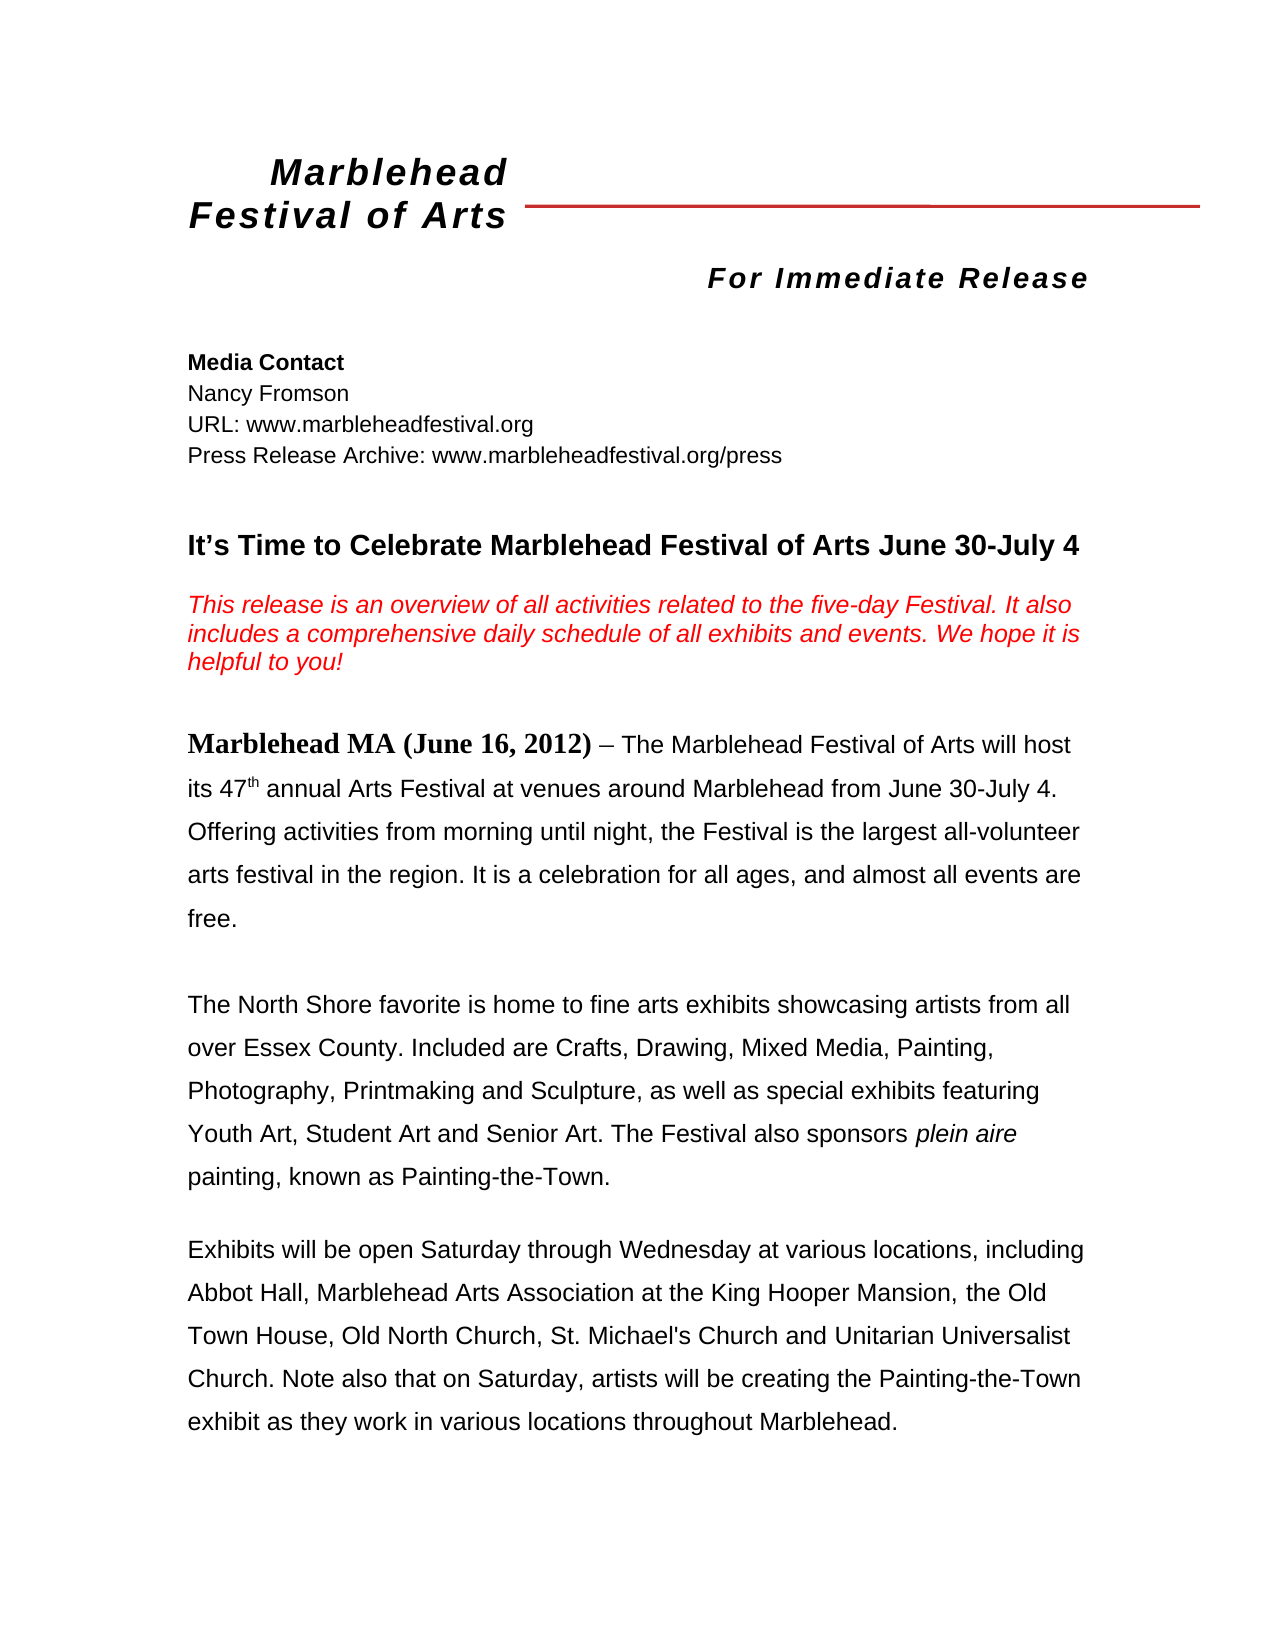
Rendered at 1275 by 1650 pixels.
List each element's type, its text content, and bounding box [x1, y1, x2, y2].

text Nancy Fromson [187, 376, 1087, 407]
text It’s Time to Celebrate Marblehead Festival of Arts June 30-July 4 [187, 527, 1087, 561]
text URL: www.marbleheadfestival.org [187, 407, 1087, 439]
subtitle For Immediate Release [187, 261, 1087, 295]
subtitle Marblehead Festival of Arts [187, 150, 1087, 236]
text Press Release Archive: www.marbleheadfestival.org/press [187, 439, 1087, 470]
text This release is an overview of all activities related to the five-day Festival. It also includes a comprehensive daily schedule of all exhibits and events. We hope it is helpful to you! [187, 590, 1087, 676]
subtitle Media Contact [187, 345, 1087, 376]
text Exhibits will be open Saturday through Wednesday at various locations, including Abbot Hall, Marblehead Arts Association at the King Hooper Mansion, the Old Town House, Old North Church, St. Michael's Church and Unitarian Universalist Church. Note also that on Saturday, artists will be creating the Painting-the-Town exhibit as they work in various locations throughout Marblehead. [187, 1235, 1087, 1436]
text Marblehead MA (June 16, 2012) – The Marblehead Festival of Arts will host its 47th annual Arts Festival at venues around Marblehead from June 30-July 4. Offering activities from morning until night, the Festival is the largest all-volunteer arts festival in the region. It is a celebration for all ages, and almost all events are free. [187, 726, 1087, 932]
text The North Shore favorite is home to fine arts exhibits showcasing artists from all over Essex County. Included are Crafts, Drawing, Mixed Media, Painting, Photography, Printmaking and Sculpture, as well as special exhibits featuring Youth Art, Student Art and Senior Art. The Festival also sponsors plein aire painting, known as Painting-the-Town. [187, 990, 1087, 1191]
